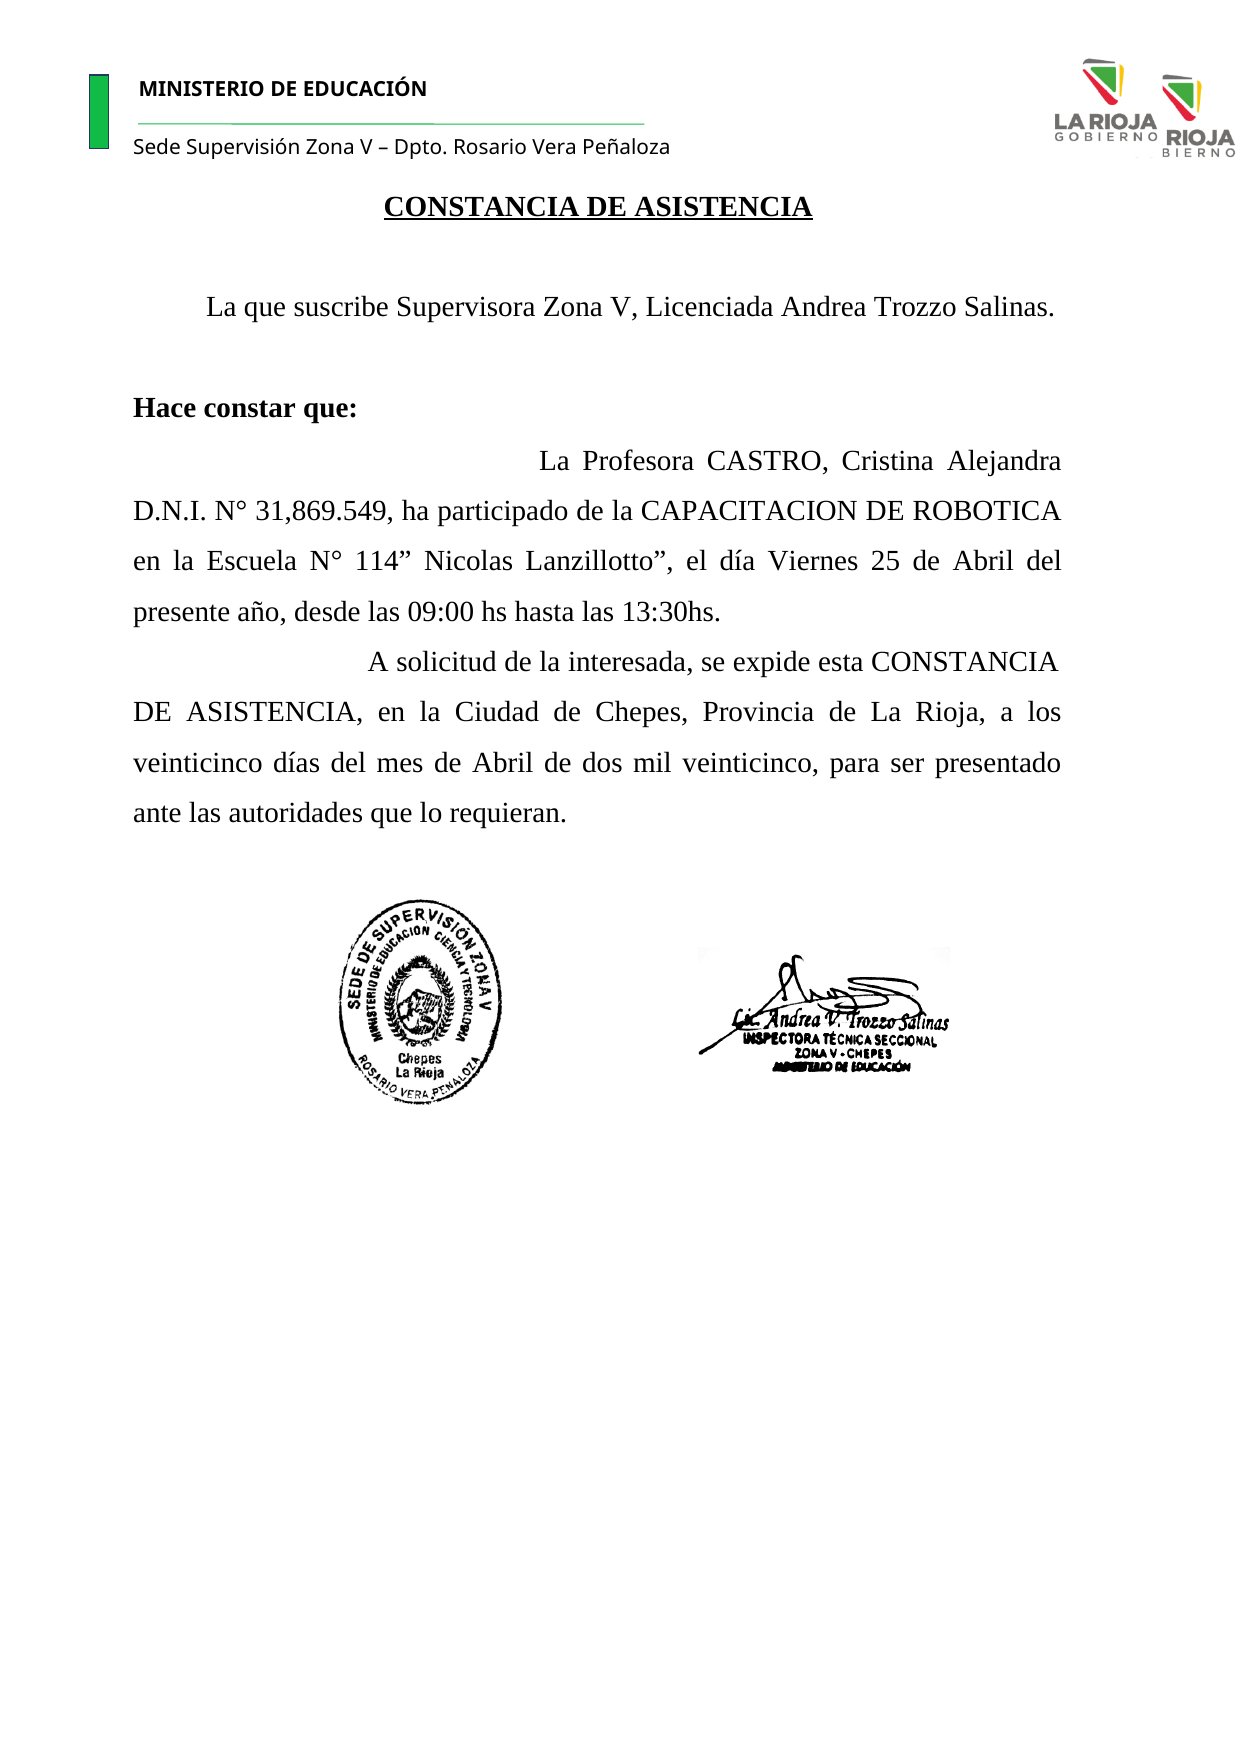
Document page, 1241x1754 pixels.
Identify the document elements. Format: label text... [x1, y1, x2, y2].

text La que suscribe Supervisora Zona V, Licenciada Andrea Trozzo Salinas. [133, 289, 1063, 323]
text A solicitud de la interesada, se expide esta CONSTANCIA DE ASISTENCIA, en la Ciudad de Chepes, Provincia de La Rioja, a los veinticinco días del mes de Abril de dos mil veinticinco, para ser presentado ante las autoridades que lo requieran. [133, 644, 1063, 828]
text Hace constar que: [133, 390, 1063, 424]
text CONSTANCIA DE ASISTENCIA [133, 189, 1063, 222]
picture [1045, 42, 1241, 174]
text La Profesora CASTRO, Cristina Alejandra D.N.I. N° 31,869.549, ha participado de la CAPACITACION DE ROBOTICA en la Escuela N° 114” Nicolas Lanzillotto”, el día Viernes 25 de Abril del presente año, desde las 09:00 hs hasta las 13:30hs. [133, 443, 1063, 627]
picture [332, 897, 502, 1104]
